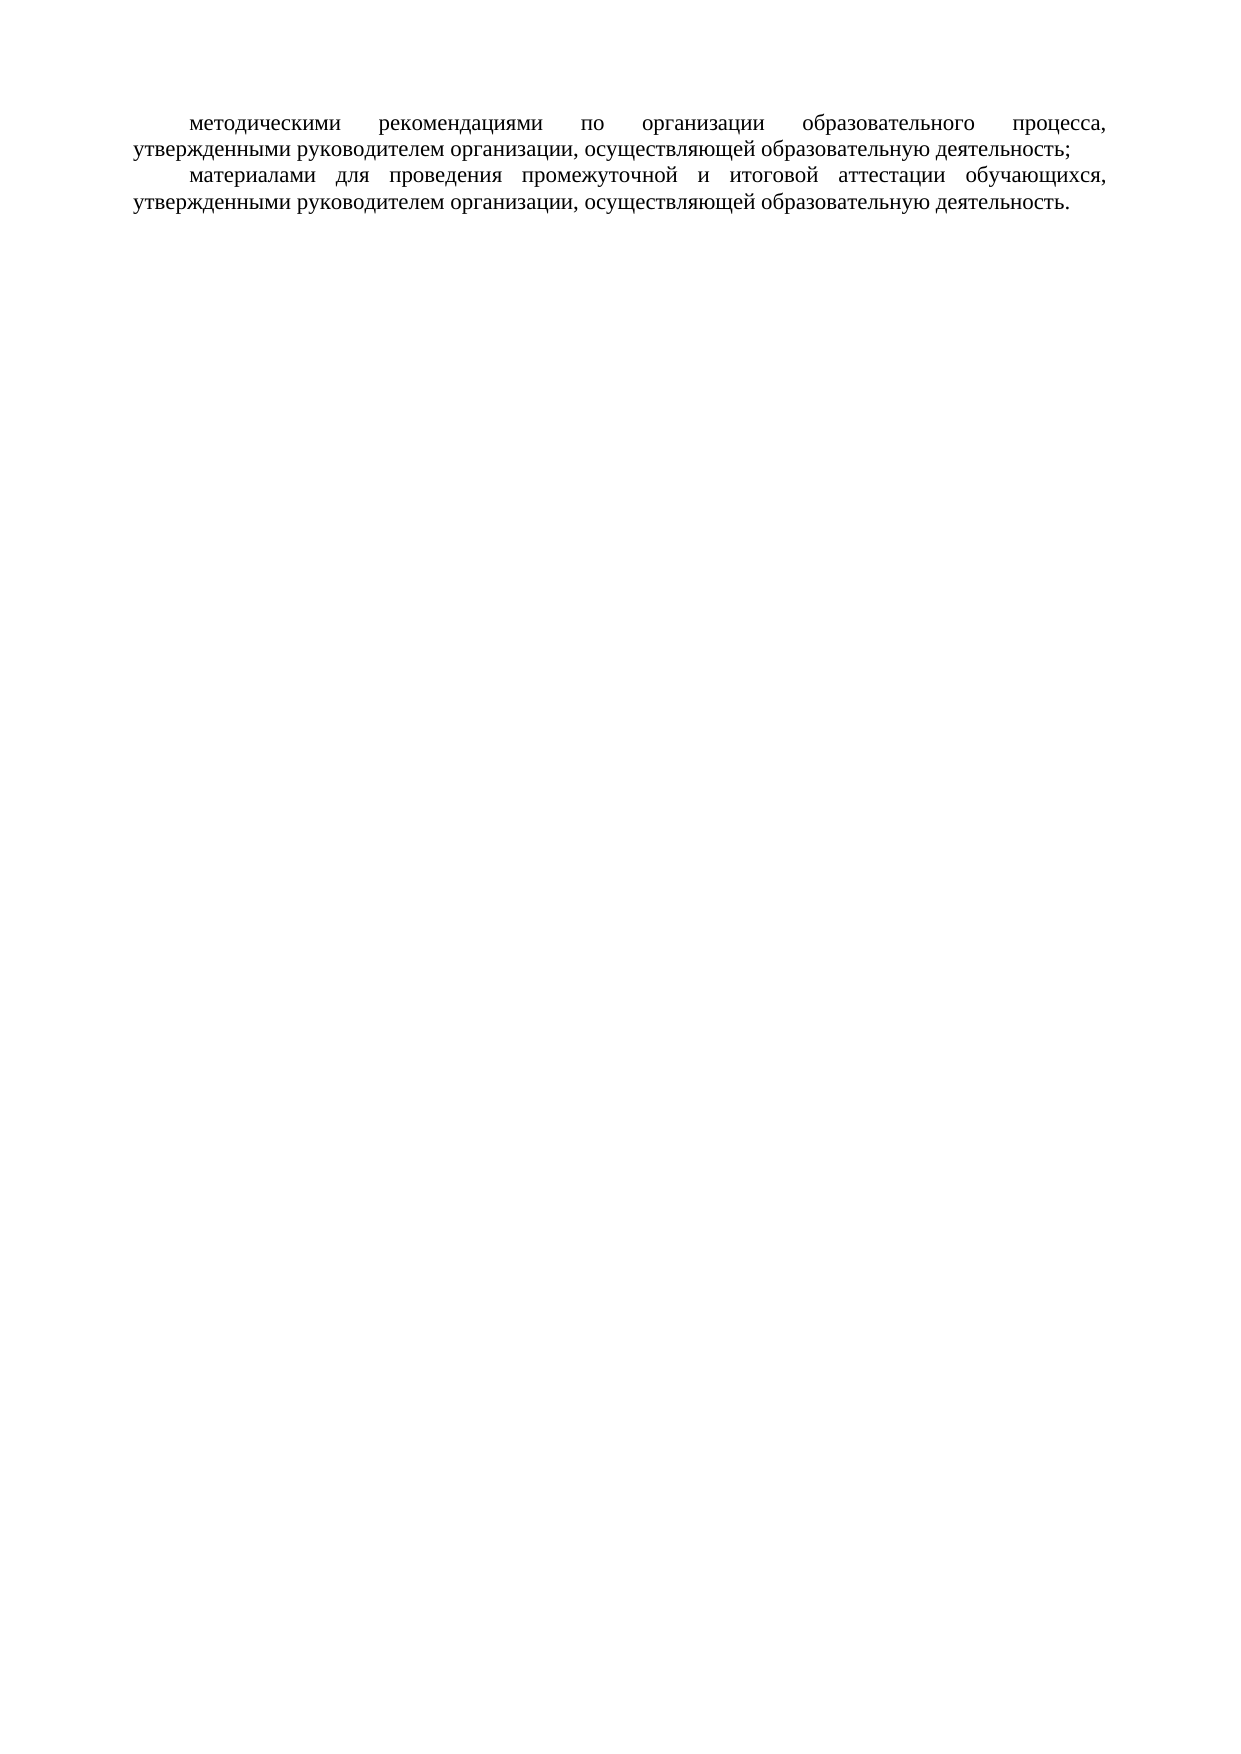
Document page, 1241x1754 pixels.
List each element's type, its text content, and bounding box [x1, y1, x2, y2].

text методическими рекомендациями по организации образовательного процесса, утвержденными руководителем организации, осуществляющей образовательную деятельность; [133, 109, 1108, 162]
text материалами для проведения промежуточной и итоговой аттестации обучающихся, утвержденными руководителем организации, осуществляющей образовательную деятельность. [133, 162, 1108, 214]
